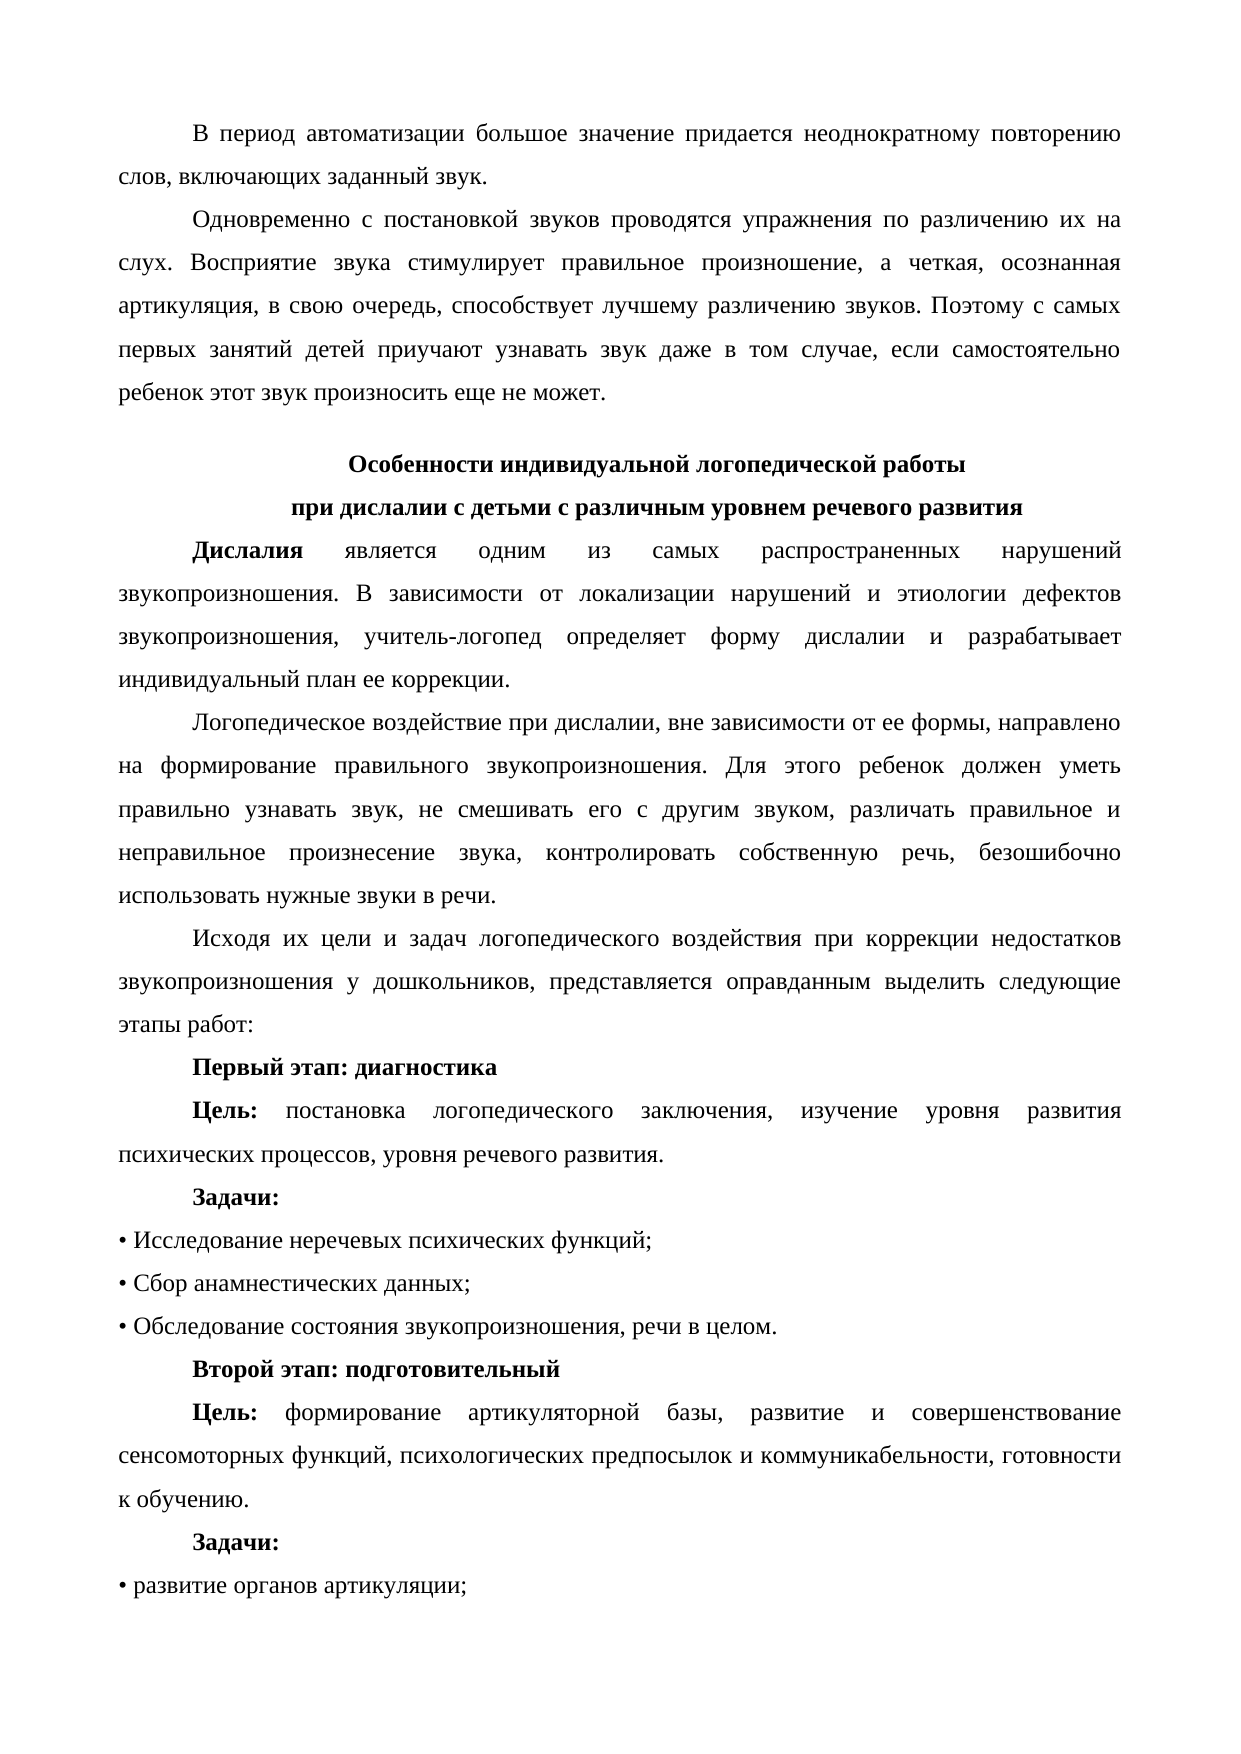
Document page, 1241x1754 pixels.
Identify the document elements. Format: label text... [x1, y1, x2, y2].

text • развитие органов артикуляции; [118, 1570, 1122, 1599]
text Цель: постановка логопедического заключения, изучение уровня развития психических процессов, уровня речевого развития. [118, 1096, 1122, 1167]
text • Исследование неречевых психических функций; [118, 1225, 1122, 1254]
text Задачи: [118, 1182, 1122, 1211]
text Одновременно с постановкой звуков проводятся упражнения по различению их на слух. Восприятие звука стимулирует правильное произношение, а четкая, осознанная артикуляция, в свою очередь, способствует лучшему различению звуков. Поэтому с самых первых занятий детей приучают узнавать звук даже в том случае, если самостоятельно ребенок этот звук произносить еще не может. [118, 204, 1122, 406]
text • Обследование состояния звукопроизношения, речи в целом. [118, 1311, 1122, 1340]
text Первый этап: диагностика [118, 1052, 1122, 1081]
text Логопедическое воздействие при дислалии, вне зависимости от ее формы, направлено на формирование правильного звукопроизношения. Для этого ребенок должен уметь правильно узнавать звук, не смешивать его с другим звуком, различать правильное и неправильное произнесение звука, контролировать собственную речь, безошибочно использовать нужные звуки в речи. [118, 707, 1122, 909]
text Исходя их цели и задач логопедического воздействия при коррекции недостатков звукопроизношения у дошкольников, представляется оправданным выделить следующие этапы работ: [118, 923, 1122, 1038]
text Дислалия является одним из самых распространенных нарушений звукопроизношения. В зависимости от локализации нарушений и этиологии дефектов звукопроизношения, учитель-логопед определяет форму дислалии и разрабатывает индивидуальный план ее коррекции. [118, 535, 1122, 693]
text • Сбор анамнестических данных; [118, 1268, 1122, 1297]
text В период автоматизации большое значение придается неоднократному повторению слов, включающих заданный звук. [118, 118, 1122, 190]
text Второй этап: подготовительный [118, 1354, 1122, 1383]
text Особенности индивидуальной логопедической работы [118, 449, 1122, 477]
text Цель: формирование артикуляторной базы, развитие и совершенствование сенсомоторных функций, психологических предпосылок и коммуникабельности, готовности к обучению. [118, 1397, 1122, 1512]
text Задачи: [118, 1527, 1122, 1556]
text при дислалии с детьми с различным уровнем речевого развития [118, 492, 1122, 521]
